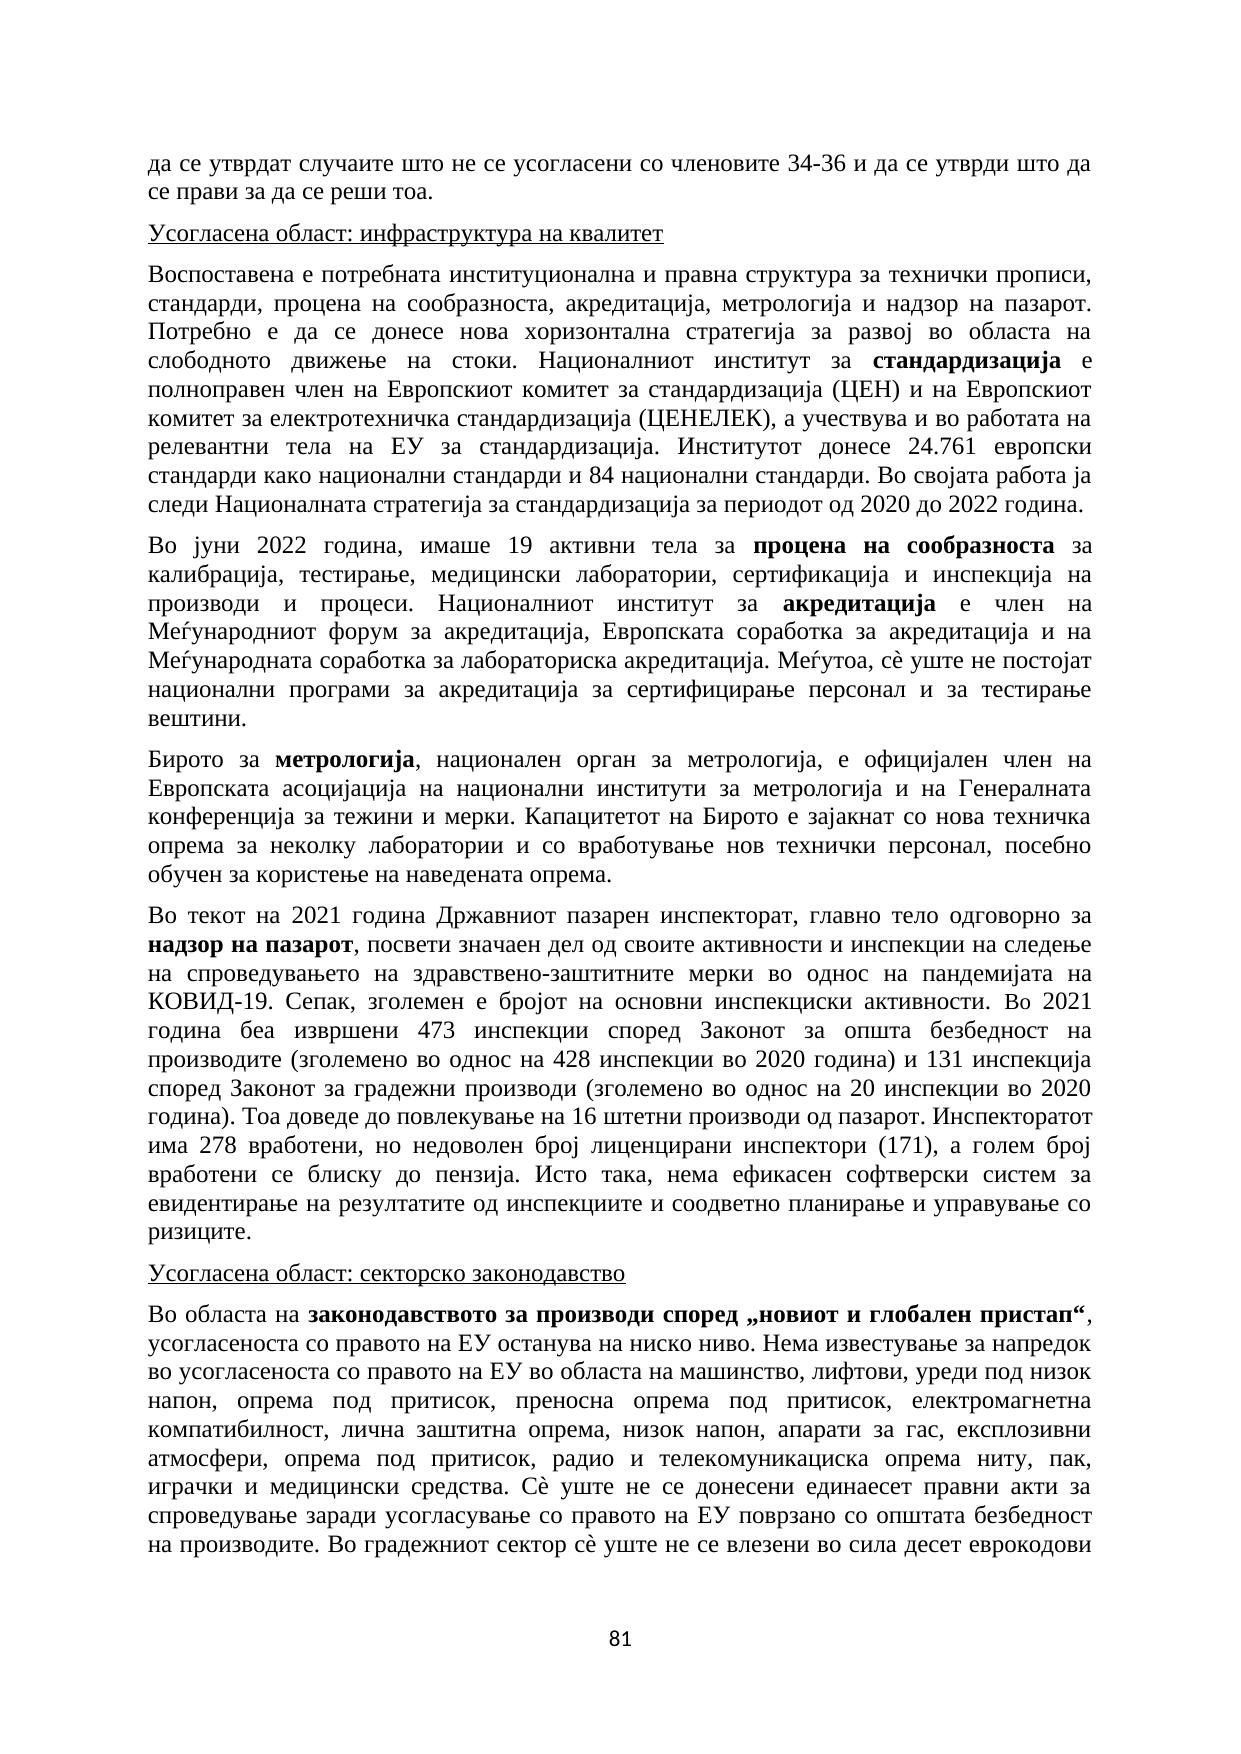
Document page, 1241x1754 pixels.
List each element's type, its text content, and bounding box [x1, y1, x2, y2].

text Воспоставена е потребната институционална и правна структура за технички прописи, стандарди, процена на сообразноста, акредитација, метрологија и надзор на пазарот. Потребно е да се донесе нова хоризонтална стратегија за развој во областа на слободното движење на стоки. Националниот институт за стандардизација е полноправен член на Европскиот комитет за стандардизација (ЦЕН) и на Европскиот комитет за електротехничка стандардизација (ЦЕНЕЛЕК), а учествува и во работата на релевантни тела на ЕУ за стандардизација. Институтот донесе 24.761 европски стандарди како национални стандарди и 84 национални стандарди. Во својата работа ја следи Националната стратегија за стандардизација за периодот од 2020 до 2022 година. [148, 259, 1093, 518]
text Во текот на 2021 година Државниот пазарен инспекторат, главно тело одговорно за надзор на пазарот, посвети значаен дел од своите активности и инспекции на следење на спроведувањето на здравствено-заштитните мерки во однос на пандемијата на КОВИД-19. Сепак, зголемен е бројот на основни инспекциски активности. Во 2021 година беа извршени 473 инспекции според Законот за општа безбедност на производите (зголемено во однос на 428 инспекции во 2020 година) и 131 инспекција според Законот за градежни производи (зголемено во однос на 20 инспекции во 2020 година). Тоа доведе до повлекување на 16 штетни производи од пазарот. Инспекторатот има 278 вработени, но недоволен број лиценцирани инспектори (171), а голем број вработени се блиску до пензија. Исто така, нема ефикасен софтверски систем за евидентирање на резултатите од инспекциите и соодветно планирање и управување со ризиците. [148, 900, 1093, 1245]
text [148, 148, 1093, 205]
text Во јуни 2022 година, имаше 19 активни тела за процена на сообразноста за калибрација, тестирање, медицински лаборатории, сертификација и инспекција на производи и процеси. Националниот институт за акредитација е член на Меѓународниот форум за акредитација, Европската соработка за акредитација и на Меѓународната соработка за лабораториска акредитација. Меѓутоа, сѐ уште не постојат национални програми за акредитација за сертифицирање персонал и за тестирање вештини. [148, 530, 1093, 731]
text Усогласена област: инфраструктура на квалитет [148, 218, 1093, 246]
text Усогласена област: секторско законодавство [148, 1258, 1093, 1286]
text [148, 1299, 1093, 1558]
text Бирото за метрологија, национален орган за метрологија, е официјален член на Европската асоцијација на национални институти за метрологија и на Генералната конференција за тежини и мерки. Капацитетот на Бирото е зајакнат со нова техничка опрема за неколку лаборатории и со вработување нов технички персонал, посебно обучен за користење на наведената опрема. [148, 744, 1093, 888]
